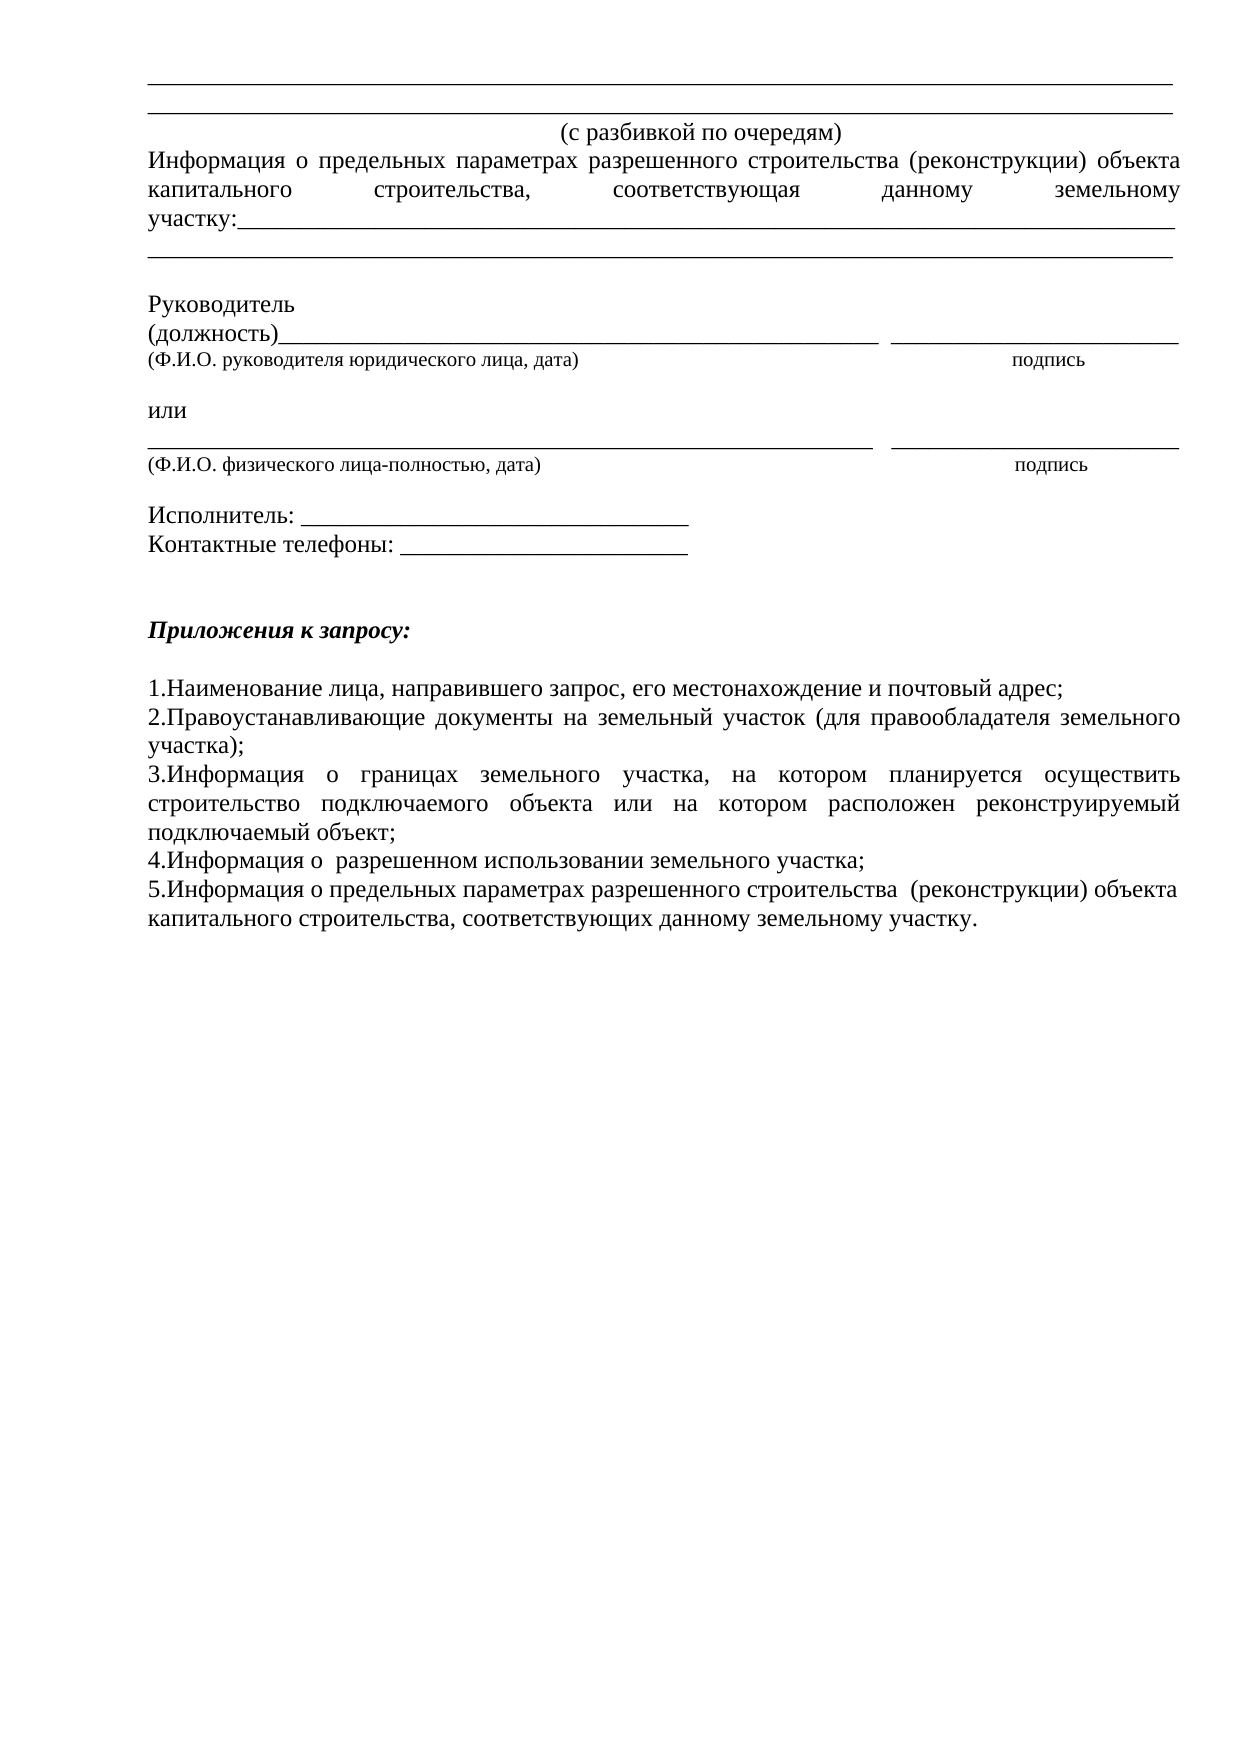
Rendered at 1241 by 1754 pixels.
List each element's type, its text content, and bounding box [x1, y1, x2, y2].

text 2.Правоустанавливающие документы на земельный участок (для правообладателя земельного участка); [148, 702, 1181, 759]
text (Ф.И.О. физического лица-полностью, дата) подпись [148, 452, 1181, 476]
text 3.Информация о границах земельного участка, на котором планируется осуществить строительство подключаемого объекта или на котором расположен реконструируемый подключаемый объект; [148, 759, 1181, 845]
text (Ф.И.О. руководителя юридического лица, дата) подпись [148, 347, 1181, 371]
text (должность)________________________________________________ _______________________ [148, 318, 1181, 347]
text __________________________________________________________________________________ __________________________________________________________________________________ [148, 59, 1181, 117]
text Руководитель [148, 289, 1181, 318]
text Информация о предельных параметрах разрешенного строительства (реконструкции) объекта капитального строительства, соответствующая данному земельному участку:_____________________________________________________________________________________________________________________________________________________________ [148, 145, 1181, 260]
text 1.Наименование лица, направившего запрос, его местонахождение и почтовый адрес; [148, 673, 1181, 702]
text или [148, 395, 1181, 423]
text Контактные телефоны: _______________________ [148, 529, 1181, 558]
text __________________________________________________________ _______________________ [148, 423, 1181, 452]
text Исполнитель: _______________________________ [148, 500, 1181, 529]
text 4.Информация о разрешенном использовании земельного участка; [148, 845, 1181, 874]
text (с разбивкой по очередям) [148, 117, 1181, 145]
text Приложения к запросу: [148, 615, 1181, 644]
text 5.Информация о предельных параметрах разрешенного строительства (реконструкции) объекта капитального строительства, соответствующих данному земельному участку. [148, 874, 1181, 932]
